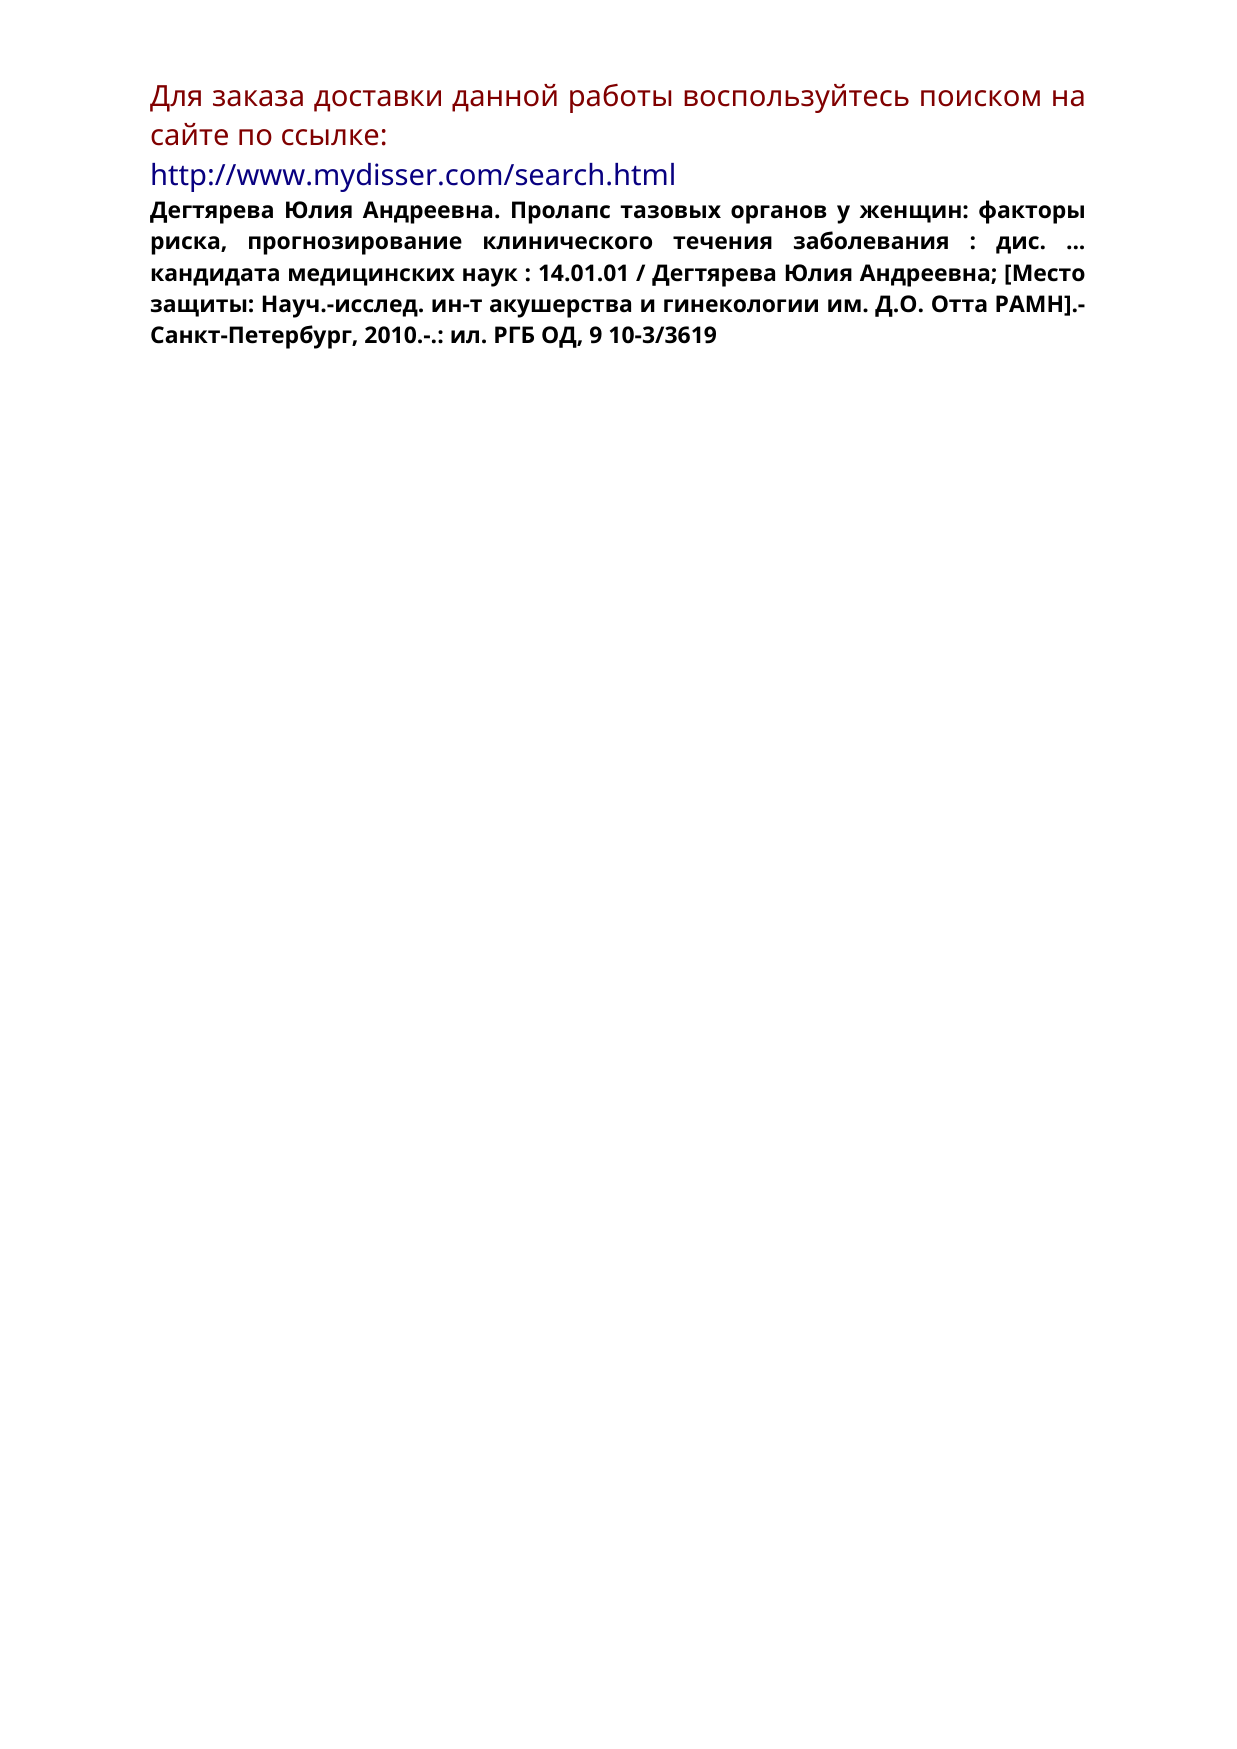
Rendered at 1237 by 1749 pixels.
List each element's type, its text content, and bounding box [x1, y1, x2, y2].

text Дегтярева Юлия Андреевна. Пролапс тазовых органов у женщин: факторы риска, прогнозирование клинического течения заболевания : дис. ... кандидата медицинских наук : 14.01.01 / Дегтярева Юлия Андреевна; [Место защиты: Науч.-исслед. ин-т акушерства и гинекологии им. Д.О. Отта РАМН].- Санкт-Петербург, 2010.-.: ил. РГБ ОД, 9 10-3/3619 [150, 194, 1086, 350]
